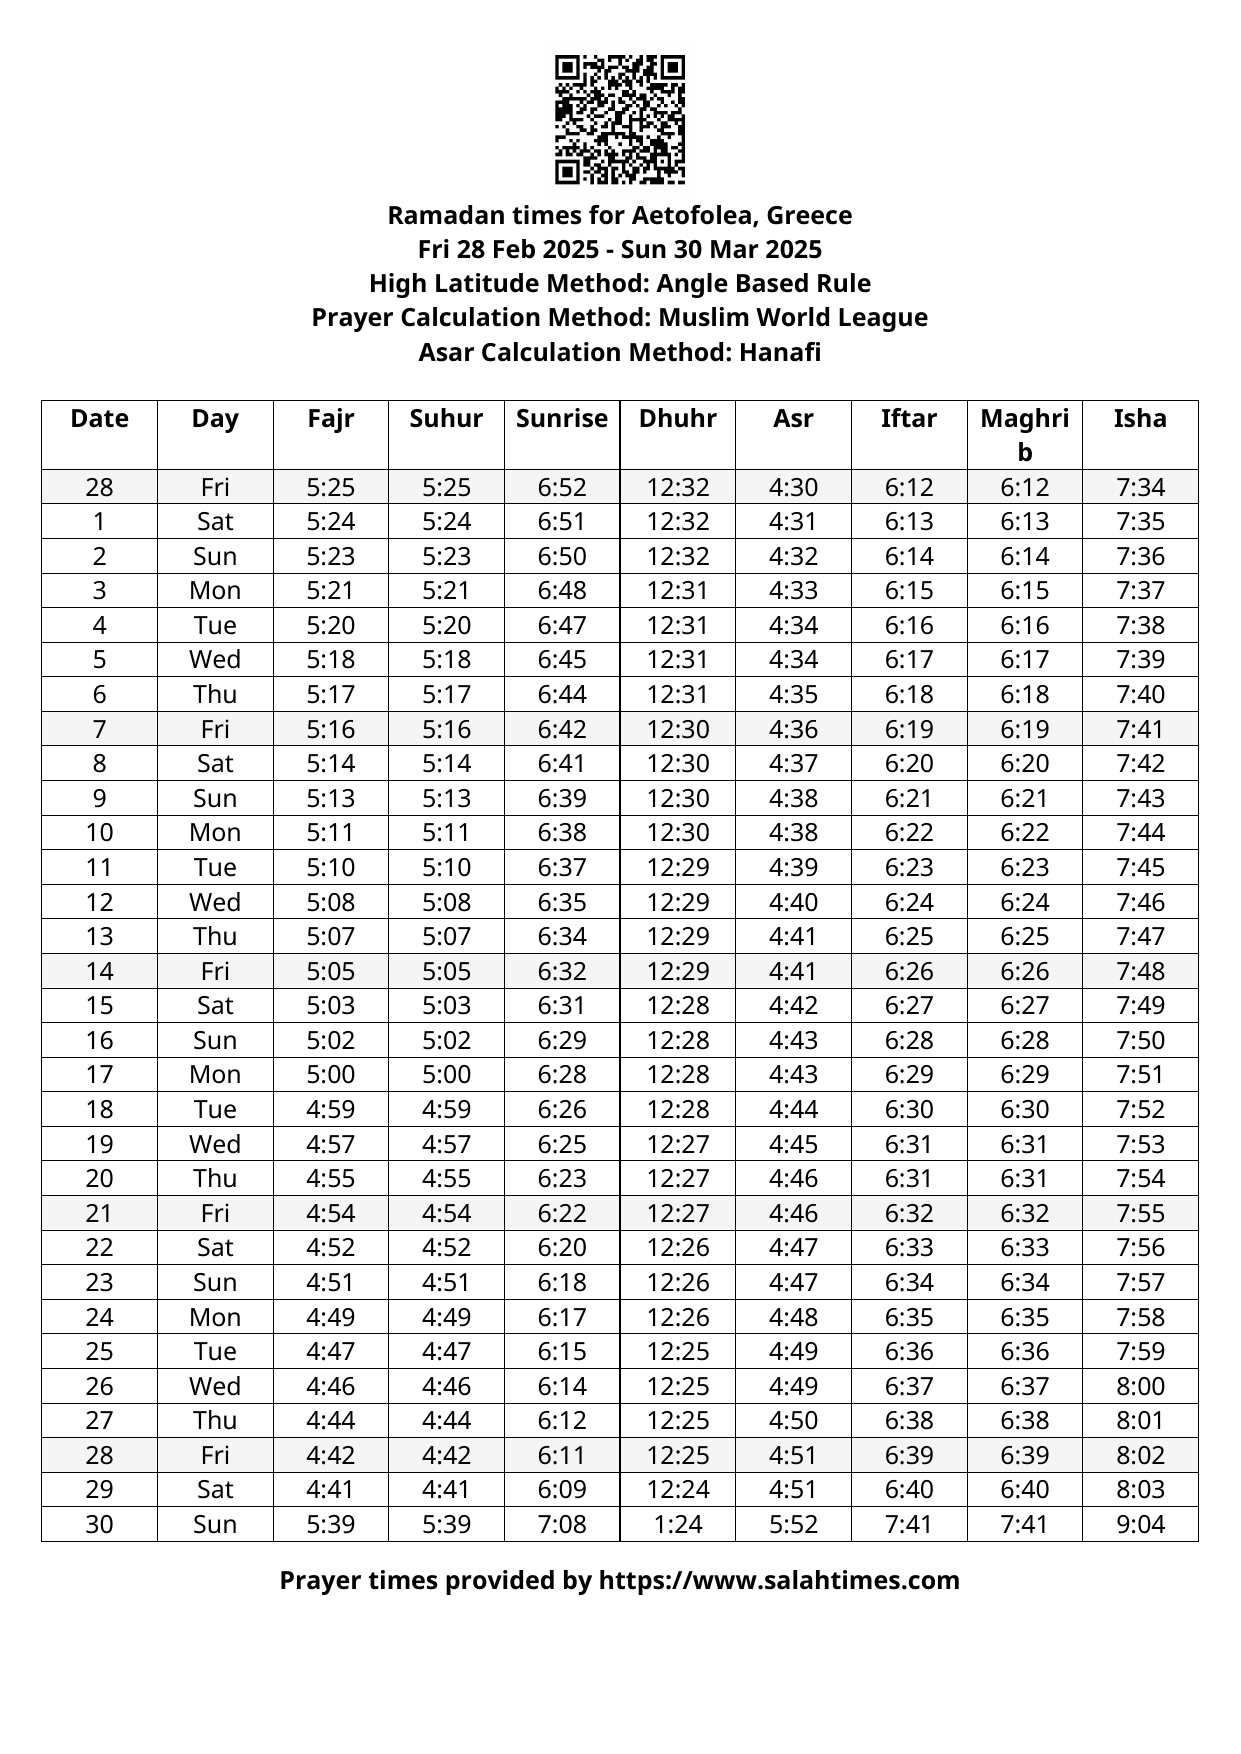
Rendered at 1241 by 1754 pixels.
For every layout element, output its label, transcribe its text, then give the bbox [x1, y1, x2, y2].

table_cell 5:08 [274, 885, 388, 918]
table_cell 12:30 [621, 712, 735, 745]
table_cell 12:29 [621, 885, 735, 918]
table_cell 6:52 [505, 470, 619, 503]
table_cell 12:30 [621, 746, 735, 780]
table_cell 7:58 [1083, 1300, 1198, 1333]
table_cell Fri [158, 954, 273, 987]
table_cell 4:38 [736, 816, 851, 849]
table_cell 5:23 [389, 539, 504, 572]
table_cell 7:55 [1083, 1196, 1198, 1229]
table_cell 5:14 [389, 746, 504, 780]
table_cell 5:00 [274, 1058, 388, 1091]
table_cell 4:59 [389, 1092, 504, 1126]
table_cell 7:41 [1083, 712, 1198, 745]
table_cell 6:29 [852, 1058, 967, 1091]
table_cell 8:03 [1083, 1473, 1198, 1506]
table_cell 5:25 [274, 470, 388, 503]
table_cell 5:11 [274, 816, 388, 849]
table_cell 16 [42, 1023, 157, 1057]
table_cell 4:57 [274, 1127, 388, 1160]
table_cell 5:00 [389, 1058, 504, 1091]
table_cell 5:02 [389, 1023, 504, 1057]
text Prayer times provided by https://www.salahtimes.com [42, 1563, 1198, 1597]
table_cell 12:25 [621, 1369, 735, 1402]
table_cell 4:42 [736, 989, 851, 1022]
table_cell 6:16 [968, 608, 1082, 642]
text High Latitude Method: Angle Based Rule [42, 266, 1198, 300]
table_cell 5:07 [274, 919, 388, 953]
table_cell 6:37 [505, 850, 619, 884]
table_cell 6:20 [505, 1231, 619, 1264]
table_cell 26 [42, 1369, 157, 1402]
table_cell Fri [158, 1196, 273, 1229]
table_cell 4:33 [736, 574, 851, 607]
table_cell 5:20 [274, 608, 388, 642]
table_cell 4:41 [389, 1473, 504, 1506]
table_cell 6:09 [505, 1473, 619, 1506]
table_cell 25 [42, 1334, 157, 1368]
table_cell 7:45 [1083, 850, 1198, 884]
table_cell 4:34 [736, 643, 851, 676]
table_cell 6:15 [968, 574, 1082, 607]
table_cell 4:51 [389, 1265, 504, 1299]
table_cell 7:50 [1083, 1023, 1198, 1057]
table_cell 6:29 [968, 1058, 1082, 1091]
table_cell 4:37 [736, 746, 851, 780]
table_cell 1:24 [621, 1507, 735, 1541]
table_cell Sat [158, 746, 273, 780]
table_cell 12:29 [621, 850, 735, 884]
table_cell 15 [42, 989, 157, 1022]
table_cell 6:15 [505, 1334, 619, 1368]
table_cell Mon [158, 574, 273, 607]
table_cell 6:35 [968, 1300, 1082, 1333]
table_cell 30 [42, 1507, 157, 1541]
table_cell 6:13 [852, 504, 967, 538]
table_cell 7:51 [1083, 1058, 1198, 1091]
table_cell 5:11 [389, 816, 504, 849]
table_cell Sat [158, 1473, 273, 1506]
table_cell 6:19 [852, 712, 967, 745]
table_header Isha [1083, 401, 1198, 469]
table_cell 6:18 [505, 1265, 619, 1299]
table_cell 4:43 [736, 1023, 851, 1057]
table_cell 5:10 [389, 850, 504, 884]
table_cell 6:38 [968, 1404, 1082, 1437]
table_cell 12:26 [621, 1231, 735, 1264]
table_cell 8 [42, 746, 157, 780]
table_cell 4:49 [389, 1300, 504, 1333]
table_cell 24 [42, 1300, 157, 1333]
table_cell 7:42 [1083, 746, 1198, 780]
table_cell 5:05 [389, 954, 504, 987]
table_cell 12:31 [621, 574, 735, 607]
table_cell 6:12 [968, 470, 1082, 503]
table_cell 4:32 [736, 539, 851, 572]
table_cell 4:51 [736, 1438, 851, 1472]
table_cell 6:38 [505, 816, 619, 849]
table_cell 4:46 [274, 1369, 388, 1402]
table_cell 4:52 [389, 1231, 504, 1264]
table_cell 12:25 [621, 1404, 735, 1437]
table_cell 6:34 [968, 1265, 1082, 1299]
table_cell 29 [42, 1473, 157, 1506]
table_cell 6:37 [852, 1369, 967, 1402]
table_cell 12:32 [621, 539, 735, 572]
table_cell 7:43 [1083, 781, 1198, 814]
table_cell 7:37 [1083, 574, 1198, 607]
table_cell 4:41 [274, 1473, 388, 1506]
table_cell 6:18 [852, 677, 967, 711]
table_cell 6:33 [968, 1231, 1082, 1264]
text Asar Calculation Method: Hanafi [42, 334, 1198, 368]
table_cell 7 [42, 712, 157, 745]
table_cell Mon [158, 1058, 273, 1091]
table_cell 2 [42, 539, 157, 572]
table_cell 4:59 [274, 1092, 388, 1126]
table_cell 4:39 [736, 850, 851, 884]
table_cell 7:49 [1083, 989, 1198, 1022]
table_cell 5:18 [274, 643, 388, 676]
table_cell 6:12 [505, 1404, 619, 1437]
table_cell Sun [158, 781, 273, 814]
table_cell 7:35 [1083, 504, 1198, 538]
table_cell 12:31 [621, 608, 735, 642]
table_cell 4:41 [736, 954, 851, 987]
table_cell 8:01 [1083, 1404, 1198, 1437]
table_cell 20 [42, 1161, 157, 1195]
table_header Sunrise [505, 401, 619, 469]
table_cell 6:34 [505, 919, 619, 953]
table_cell 5:52 [736, 1507, 851, 1541]
table_cell 4:50 [736, 1404, 851, 1437]
table_cell Thu [158, 1161, 273, 1195]
table_cell Wed [158, 1369, 273, 1402]
table_cell 6:14 [968, 539, 1082, 572]
table_cell 4:44 [736, 1092, 851, 1126]
table_cell 23 [42, 1265, 157, 1299]
table_cell 8:00 [1083, 1369, 1198, 1402]
table_cell 5:21 [389, 574, 504, 607]
table_cell Wed [158, 643, 273, 676]
table_cell 13 [42, 919, 157, 953]
table_cell 5:24 [274, 504, 388, 538]
table_cell 9 [42, 781, 157, 814]
table_cell 6:45 [505, 643, 619, 676]
table_cell Fri [158, 712, 273, 745]
table_cell 4:51 [736, 1473, 851, 1506]
table_cell 6:26 [505, 1092, 619, 1126]
table_cell 12:24 [621, 1473, 735, 1506]
table_cell 6:47 [505, 608, 619, 642]
table_cell 7:44 [1083, 816, 1198, 849]
table_cell 6:21 [852, 781, 967, 814]
table_cell 4:51 [274, 1265, 388, 1299]
table_cell 18 [42, 1092, 157, 1126]
table_cell 12:31 [621, 643, 735, 676]
table_cell 6:38 [852, 1404, 967, 1437]
table_cell 12:31 [621, 677, 735, 711]
table_cell 12:28 [621, 1023, 735, 1057]
table_cell 28 [42, 1438, 157, 1472]
text Fri 28 Feb 2025 - Sun 30 Mar 2025 [42, 232, 1198, 266]
table_cell 6:41 [505, 746, 619, 780]
table_cell 4:46 [736, 1161, 851, 1195]
table_cell 4:46 [736, 1196, 851, 1229]
table_cell 6:23 [505, 1161, 619, 1195]
table_cell 6:26 [968, 954, 1082, 987]
table_cell 6:35 [852, 1300, 967, 1333]
table_cell 12:26 [621, 1265, 735, 1299]
text Prayer Calculation Method: Muslim World League [42, 300, 1198, 334]
table_cell 6:42 [505, 712, 619, 745]
table_cell 4:52 [274, 1231, 388, 1264]
table_cell 5:14 [274, 746, 388, 780]
table_cell 6:24 [852, 885, 967, 918]
table_cell 6:31 [852, 1127, 967, 1160]
table_cell 4:54 [274, 1196, 388, 1229]
table_cell 5:13 [274, 781, 388, 814]
table_cell Sun [158, 1265, 273, 1299]
table_cell 6:32 [968, 1196, 1082, 1229]
table_cell 7:48 [1083, 954, 1198, 987]
table_cell Tue [158, 608, 273, 642]
table_header Date [42, 401, 157, 469]
table_cell 12 [42, 885, 157, 918]
table_cell 6:20 [852, 746, 967, 780]
table_cell 12:28 [621, 989, 735, 1022]
table_cell 6:13 [968, 504, 1082, 538]
table_cell 5:23 [274, 539, 388, 572]
table_cell 6:12 [852, 470, 967, 503]
table_cell 6:34 [852, 1265, 967, 1299]
table_cell 10 [42, 816, 157, 849]
table_cell 4:49 [274, 1300, 388, 1333]
table_cell 12:32 [621, 504, 735, 538]
table_cell 6:39 [852, 1438, 967, 1472]
table_cell 6:16 [852, 608, 967, 642]
table_cell 6:44 [505, 677, 619, 711]
table_cell 5:16 [274, 712, 388, 745]
table_cell 5 [42, 643, 157, 676]
table_cell 4:49 [736, 1334, 851, 1368]
table_cell 12:28 [621, 1058, 735, 1091]
table_cell 1 [42, 504, 157, 538]
table_cell 12:27 [621, 1161, 735, 1195]
table_cell 6:23 [968, 850, 1082, 884]
table_cell 6:17 [852, 643, 967, 676]
table_cell 6:36 [852, 1334, 967, 1368]
table_cell 6:28 [852, 1023, 967, 1057]
table_cell 5:03 [274, 989, 388, 1022]
table_cell 12:25 [621, 1334, 735, 1368]
table_cell 27 [42, 1404, 157, 1437]
table_cell 19 [42, 1127, 157, 1160]
table_cell 6:30 [852, 1092, 967, 1126]
table_cell 6:26 [852, 954, 967, 987]
table_cell 3 [42, 574, 157, 607]
table_cell Sat [158, 504, 273, 538]
table_cell 5:13 [389, 781, 504, 814]
table_cell 4:44 [389, 1404, 504, 1437]
table_cell 4:45 [736, 1127, 851, 1160]
table_cell 4:35 [736, 677, 851, 711]
table_cell 12:29 [621, 954, 735, 987]
table_cell 6:37 [968, 1369, 1082, 1402]
table_cell 6:29 [505, 1023, 619, 1057]
table_cell 6:39 [968, 1438, 1082, 1472]
table_cell Thu [158, 919, 273, 953]
table_cell Tue [158, 1092, 273, 1126]
table_cell 7:39 [1083, 643, 1198, 676]
table_cell 7:46 [1083, 885, 1198, 918]
table_cell 6:11 [505, 1438, 619, 1472]
table_cell 4:55 [389, 1161, 504, 1195]
table_cell 4:34 [736, 608, 851, 642]
table_cell Sat [158, 989, 273, 1022]
table_cell 4:38 [736, 781, 851, 814]
table_cell 5:39 [389, 1507, 504, 1541]
table_cell 14 [42, 954, 157, 987]
text Ramadan times for Aetofolea, Greece [42, 198, 1198, 232]
table_cell 6:24 [968, 885, 1082, 918]
table_cell 6:22 [505, 1196, 619, 1229]
table_cell 6:21 [968, 781, 1082, 814]
table_cell 12:25 [621, 1438, 735, 1472]
table_cell 6:36 [968, 1334, 1082, 1368]
table_cell 5:20 [389, 608, 504, 642]
table_cell 12:32 [621, 470, 735, 503]
table_cell 7:40 [1083, 677, 1198, 711]
table_cell 6:14 [852, 539, 967, 572]
table_cell 5:39 [274, 1507, 388, 1541]
table_cell 4:49 [736, 1369, 851, 1402]
table_cell 12:30 [621, 781, 735, 814]
table_cell 4:47 [736, 1265, 851, 1299]
table_cell 7:08 [505, 1507, 619, 1541]
table_cell 6:17 [968, 643, 1082, 676]
table_cell 4:47 [736, 1231, 851, 1264]
table_cell 6:28 [505, 1058, 619, 1091]
table_cell 7:53 [1083, 1127, 1198, 1160]
table_cell 4:48 [736, 1300, 851, 1333]
table_cell 7:41 [968, 1507, 1082, 1541]
table_cell 6:18 [968, 677, 1082, 711]
table_cell 6:23 [852, 850, 967, 884]
table_cell Fri [158, 1438, 273, 1472]
table_cell 7:47 [1083, 919, 1198, 953]
table_header Fajr [274, 401, 388, 469]
table_cell 5:02 [274, 1023, 388, 1057]
table_cell 4:55 [274, 1161, 388, 1195]
table_cell 12:26 [621, 1300, 735, 1333]
table_cell 12:30 [621, 816, 735, 849]
table_cell 6:17 [505, 1300, 619, 1333]
table_cell 6:14 [505, 1369, 619, 1402]
table_cell 4:44 [274, 1404, 388, 1437]
table_cell 6:50 [505, 539, 619, 572]
table_cell Mon [158, 816, 273, 849]
table_cell 22 [42, 1231, 157, 1264]
table_cell 5:25 [389, 470, 504, 503]
table_cell 4:46 [389, 1369, 504, 1402]
table_cell Mon [158, 1300, 273, 1333]
table_cell 6:22 [852, 816, 967, 849]
table_cell 6:39 [505, 781, 619, 814]
table_header Maghrib [968, 401, 1082, 469]
table_cell Sat [158, 1231, 273, 1264]
table_cell Tue [158, 1334, 273, 1368]
table_cell 11 [42, 850, 157, 884]
table_cell 5:05 [274, 954, 388, 987]
table_cell 4:31 [736, 504, 851, 538]
table_cell 4 [42, 608, 157, 642]
table_cell Wed [158, 1127, 273, 1160]
table_cell 6:31 [852, 1161, 967, 1195]
table_cell 7:56 [1083, 1231, 1198, 1264]
table_cell Thu [158, 677, 273, 711]
table_cell 4:57 [389, 1127, 504, 1160]
table_cell 6:28 [968, 1023, 1082, 1057]
table_cell 6:15 [852, 574, 967, 607]
table_cell 6:27 [968, 989, 1082, 1022]
table_header Asr [736, 401, 851, 469]
table_cell 4:47 [389, 1334, 504, 1368]
table_cell 6:40 [968, 1473, 1082, 1506]
table_cell 7:36 [1083, 539, 1198, 572]
table_header Dhuhr [621, 401, 735, 469]
table_cell 4:42 [389, 1438, 504, 1472]
table_cell 8:02 [1083, 1438, 1198, 1472]
table_cell 6:32 [505, 954, 619, 987]
table_cell Thu [158, 1404, 273, 1437]
table_cell 6:35 [505, 885, 619, 918]
table_cell 6:40 [852, 1473, 967, 1506]
table_cell 6:22 [968, 816, 1082, 849]
table_cell 6:20 [968, 746, 1082, 780]
table_cell 5:24 [389, 504, 504, 538]
table_cell 4:30 [736, 470, 851, 503]
table_cell 5:08 [389, 885, 504, 918]
table_cell 4:42 [274, 1438, 388, 1472]
table_cell 5:16 [389, 712, 504, 745]
table_cell 12:29 [621, 919, 735, 953]
table_cell 17 [42, 1058, 157, 1091]
table_cell 7:52 [1083, 1092, 1198, 1126]
table_cell 6:25 [968, 919, 1082, 953]
table_cell 6:31 [968, 1127, 1082, 1160]
table_cell 5:18 [389, 643, 504, 676]
table_cell 6:19 [968, 712, 1082, 745]
table_cell 5:10 [274, 850, 388, 884]
table_cell 4:47 [274, 1334, 388, 1368]
table_cell 6:25 [852, 919, 967, 953]
table_cell 6:31 [505, 989, 619, 1022]
table_cell Sun [158, 1507, 273, 1541]
table_cell 5:17 [389, 677, 504, 711]
table_cell 12:27 [621, 1127, 735, 1160]
table_header Day [158, 401, 273, 469]
table_cell Sun [158, 1023, 273, 1057]
table_cell 6:51 [505, 504, 619, 538]
table_cell 6:25 [505, 1127, 619, 1160]
table_cell Sun [158, 539, 273, 572]
table_cell 6 [42, 677, 157, 711]
table_cell 6:32 [852, 1196, 967, 1229]
table_header Suhur [389, 401, 504, 469]
table_cell Fri [158, 470, 273, 503]
table_cell 6:31 [968, 1161, 1082, 1195]
table_cell 7:57 [1083, 1265, 1198, 1299]
table_cell 5:17 [274, 677, 388, 711]
table_cell 21 [42, 1196, 157, 1229]
table_cell 6:48 [505, 574, 619, 607]
table_cell 6:27 [852, 989, 967, 1022]
table_cell 9:04 [1083, 1507, 1198, 1541]
table_cell Wed [158, 885, 273, 918]
table_cell 4:40 [736, 885, 851, 918]
table_cell 6:33 [852, 1231, 967, 1264]
table_cell 6:30 [968, 1092, 1082, 1126]
table_cell 12:27 [621, 1196, 735, 1229]
table_cell 4:36 [736, 712, 851, 745]
table_cell 7:59 [1083, 1334, 1198, 1368]
table_cell 5:07 [389, 919, 504, 953]
table_cell 12:28 [621, 1092, 735, 1126]
table_cell 4:54 [389, 1196, 504, 1229]
table_cell 7:38 [1083, 608, 1198, 642]
table_cell 28 [42, 470, 157, 503]
table_header Iftar [852, 401, 967, 469]
table_cell 4:41 [736, 919, 851, 953]
table_cell 7:41 [852, 1507, 967, 1541]
table_cell 7:34 [1083, 470, 1198, 503]
table_cell 4:43 [736, 1058, 851, 1091]
table_cell Tue [158, 850, 273, 884]
table_cell 5:21 [274, 574, 388, 607]
picture [542, 41, 699, 198]
table_cell 7:54 [1083, 1161, 1198, 1195]
table_cell 5:03 [389, 989, 504, 1022]
